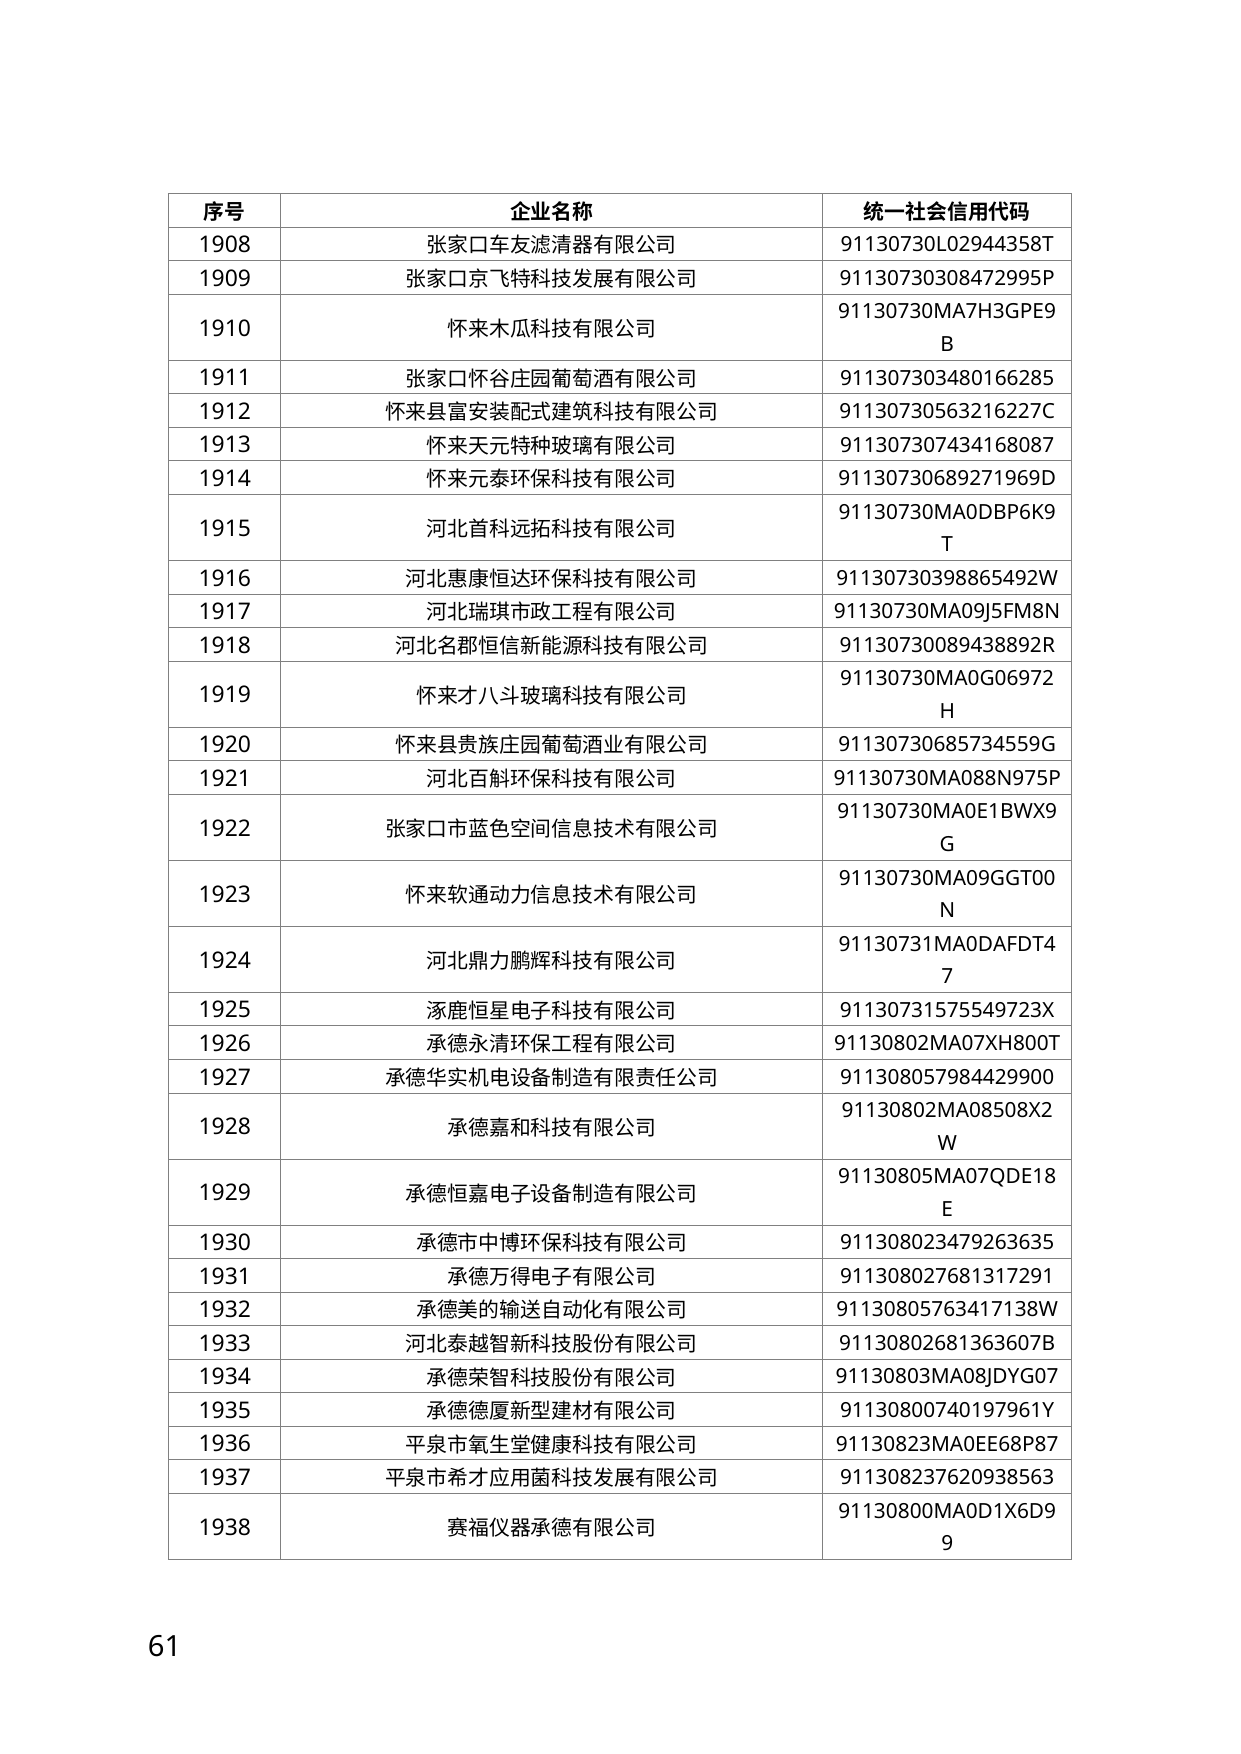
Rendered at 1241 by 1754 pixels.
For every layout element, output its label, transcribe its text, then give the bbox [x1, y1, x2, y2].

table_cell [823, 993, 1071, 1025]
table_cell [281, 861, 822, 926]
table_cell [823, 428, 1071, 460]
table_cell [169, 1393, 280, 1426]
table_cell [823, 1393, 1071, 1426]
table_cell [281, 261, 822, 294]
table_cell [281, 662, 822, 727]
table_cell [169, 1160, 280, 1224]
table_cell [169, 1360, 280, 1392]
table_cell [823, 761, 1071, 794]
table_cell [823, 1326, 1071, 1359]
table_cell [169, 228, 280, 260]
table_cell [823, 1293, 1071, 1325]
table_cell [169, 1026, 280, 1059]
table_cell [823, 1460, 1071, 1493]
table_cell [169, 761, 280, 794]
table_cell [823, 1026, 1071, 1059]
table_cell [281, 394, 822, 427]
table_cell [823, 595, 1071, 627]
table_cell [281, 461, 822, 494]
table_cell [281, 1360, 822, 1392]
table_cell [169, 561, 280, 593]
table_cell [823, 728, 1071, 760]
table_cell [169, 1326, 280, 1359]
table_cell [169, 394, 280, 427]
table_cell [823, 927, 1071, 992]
table_header 企业名称 [281, 194, 822, 227]
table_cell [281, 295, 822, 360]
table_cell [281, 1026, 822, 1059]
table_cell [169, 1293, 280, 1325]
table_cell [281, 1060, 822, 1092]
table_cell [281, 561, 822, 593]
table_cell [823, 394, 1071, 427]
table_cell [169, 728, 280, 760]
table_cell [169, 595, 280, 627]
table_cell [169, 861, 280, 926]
table_header 序号 [169, 194, 280, 227]
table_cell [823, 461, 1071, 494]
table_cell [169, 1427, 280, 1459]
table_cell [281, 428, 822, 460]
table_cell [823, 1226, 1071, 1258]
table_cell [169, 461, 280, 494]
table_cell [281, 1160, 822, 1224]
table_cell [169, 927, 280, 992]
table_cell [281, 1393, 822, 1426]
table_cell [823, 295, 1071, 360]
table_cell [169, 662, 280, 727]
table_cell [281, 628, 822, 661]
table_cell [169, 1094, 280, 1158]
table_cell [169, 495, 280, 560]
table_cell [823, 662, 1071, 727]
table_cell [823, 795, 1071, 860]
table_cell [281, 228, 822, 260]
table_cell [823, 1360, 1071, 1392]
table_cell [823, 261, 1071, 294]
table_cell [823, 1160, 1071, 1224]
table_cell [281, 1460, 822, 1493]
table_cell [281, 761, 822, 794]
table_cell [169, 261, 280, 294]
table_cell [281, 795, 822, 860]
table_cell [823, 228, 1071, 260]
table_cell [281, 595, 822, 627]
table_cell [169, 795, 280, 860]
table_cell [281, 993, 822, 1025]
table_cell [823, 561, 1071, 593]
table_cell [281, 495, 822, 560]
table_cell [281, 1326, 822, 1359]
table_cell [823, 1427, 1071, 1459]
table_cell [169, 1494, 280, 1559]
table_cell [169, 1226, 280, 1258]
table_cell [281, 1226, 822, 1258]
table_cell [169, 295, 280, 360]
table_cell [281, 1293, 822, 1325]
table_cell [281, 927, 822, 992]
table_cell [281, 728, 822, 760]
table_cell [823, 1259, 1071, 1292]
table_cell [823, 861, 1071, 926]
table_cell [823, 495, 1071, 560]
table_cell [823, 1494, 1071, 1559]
table_header 统一社会信用代码 [823, 194, 1071, 227]
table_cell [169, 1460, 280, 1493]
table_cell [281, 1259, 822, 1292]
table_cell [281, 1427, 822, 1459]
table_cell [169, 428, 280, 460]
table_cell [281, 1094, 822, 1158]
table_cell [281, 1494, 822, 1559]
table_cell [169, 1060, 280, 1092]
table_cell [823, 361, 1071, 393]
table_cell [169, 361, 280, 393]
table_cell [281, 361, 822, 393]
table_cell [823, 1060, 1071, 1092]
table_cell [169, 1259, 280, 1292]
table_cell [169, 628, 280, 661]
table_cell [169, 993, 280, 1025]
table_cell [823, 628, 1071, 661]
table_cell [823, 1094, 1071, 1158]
